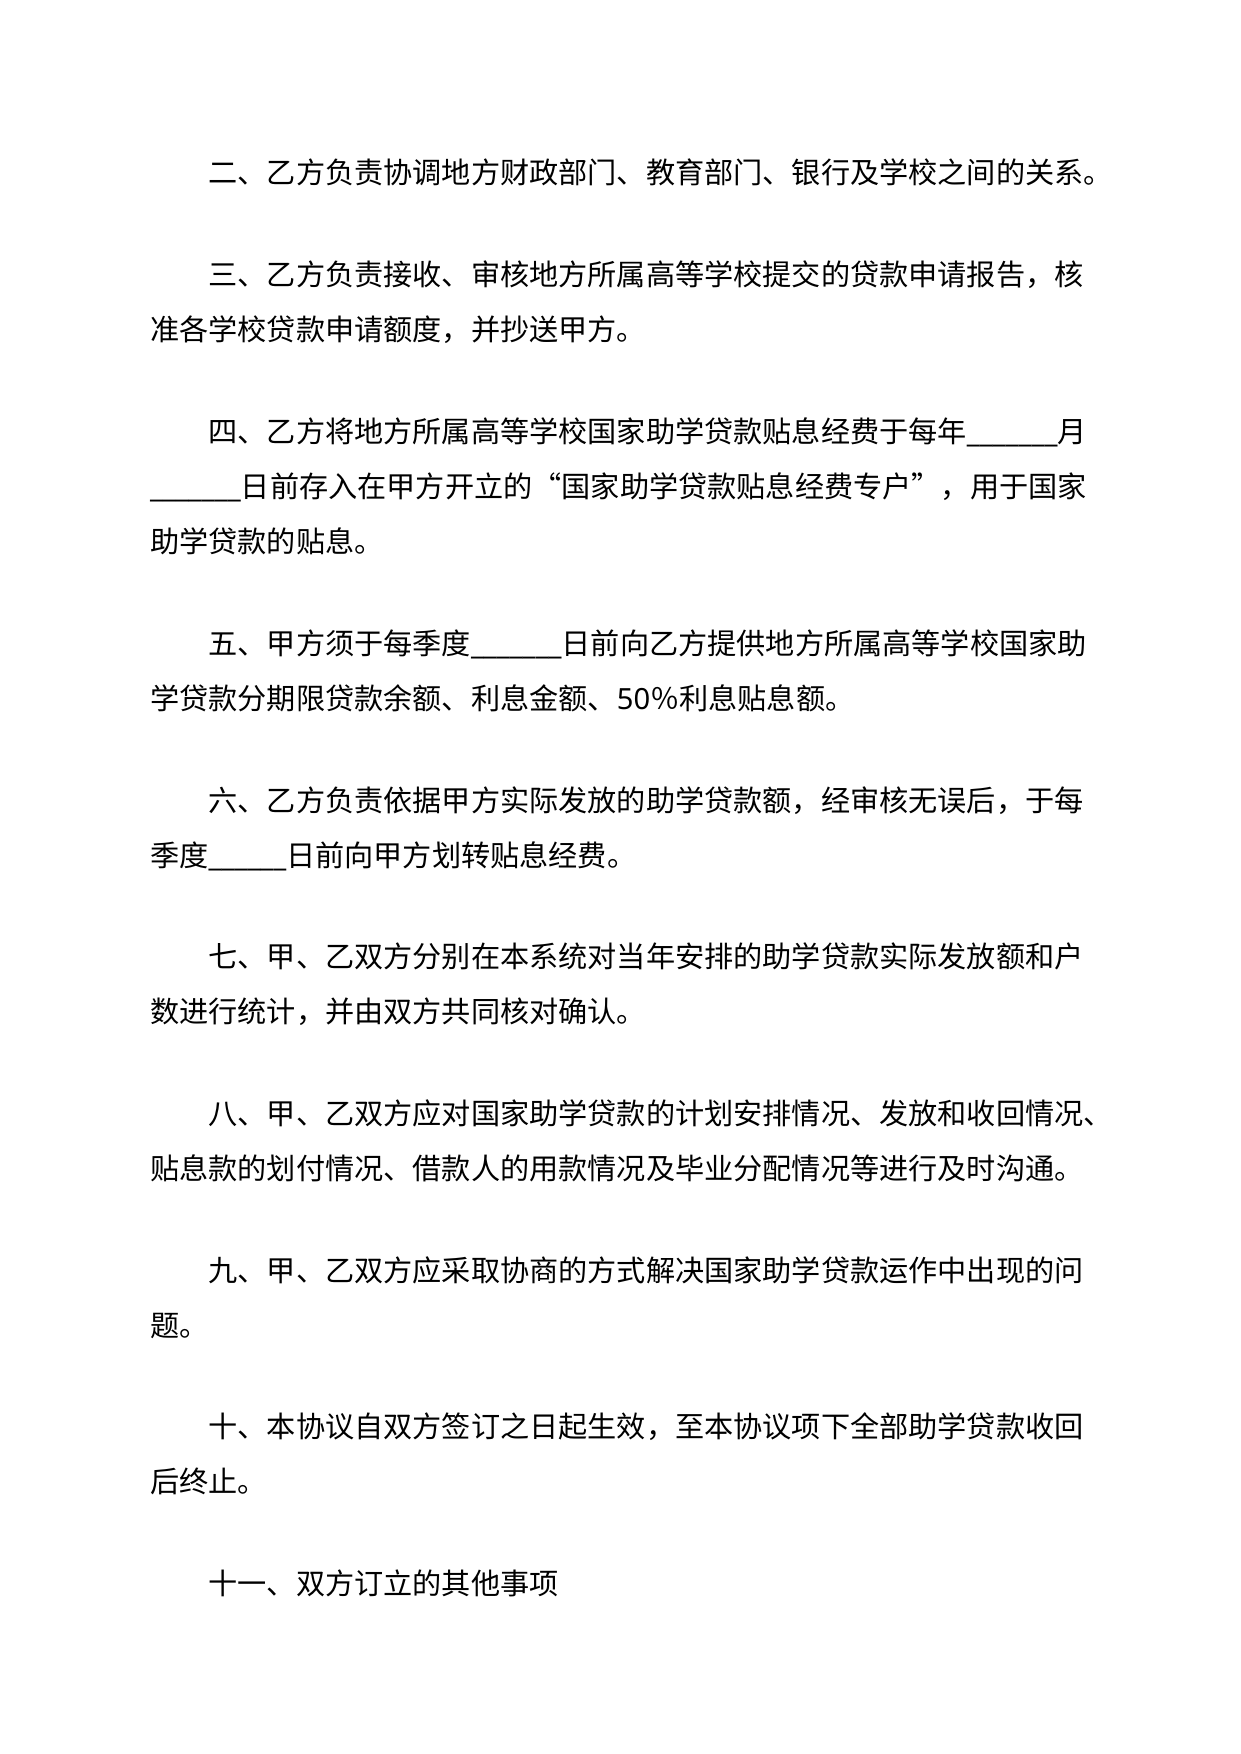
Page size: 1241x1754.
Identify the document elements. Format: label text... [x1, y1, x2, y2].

text 二、乙方负责协调地方财政部门、教育部门、银行及学校之间的关系。 [150, 150, 1090, 192]
text 十一、双方订立的其他事项 [150, 1561, 1090, 1603]
text 五、甲方须于每季度_______日前向乙方提供地方所属高等学校国家助学贷款分期限贷款余额、利息金额、50％利息贴息额。 [150, 620, 1090, 718]
text 六、乙方负责依据甲方实际发放的助学贷款额，经审核无误后，于每季度______日前向甲方划转贴息经费。 [150, 777, 1090, 874]
text 九、甲、乙双方应采取协商的方式解决国家助学贷款运作中出现的问题。 [150, 1247, 1090, 1344]
text 三、乙方负责接收、审核地方所属高等学校提交的贷款申请报告，核准各学校贷款申请额度，并抄送甲方。 [150, 252, 1090, 349]
text 十、本协议自双方签订之日起生效，至本协议项下全部助学贷款收回后终止。 [150, 1404, 1090, 1501]
text 四、乙方将地方所属高等学校国家助学贷款贴息经费于每年_______月_______日前存入在甲方开立的“国家助学贷款贴息经费专户”，用于国家助学贷款的贴息。 [150, 408, 1090, 561]
text 八、甲、乙双方应对国家助学贷款的计划安排情况、发放和收回情况、贴息款的划付情况、借款人的用款情况及毕业分配情况等进行及时沟通。 [150, 1091, 1090, 1188]
text 七、甲、乙双方分别在本系统对当年安排的助学贷款实际发放额和户数进行统计，并由双方共同核对确认。 [150, 934, 1090, 1031]
